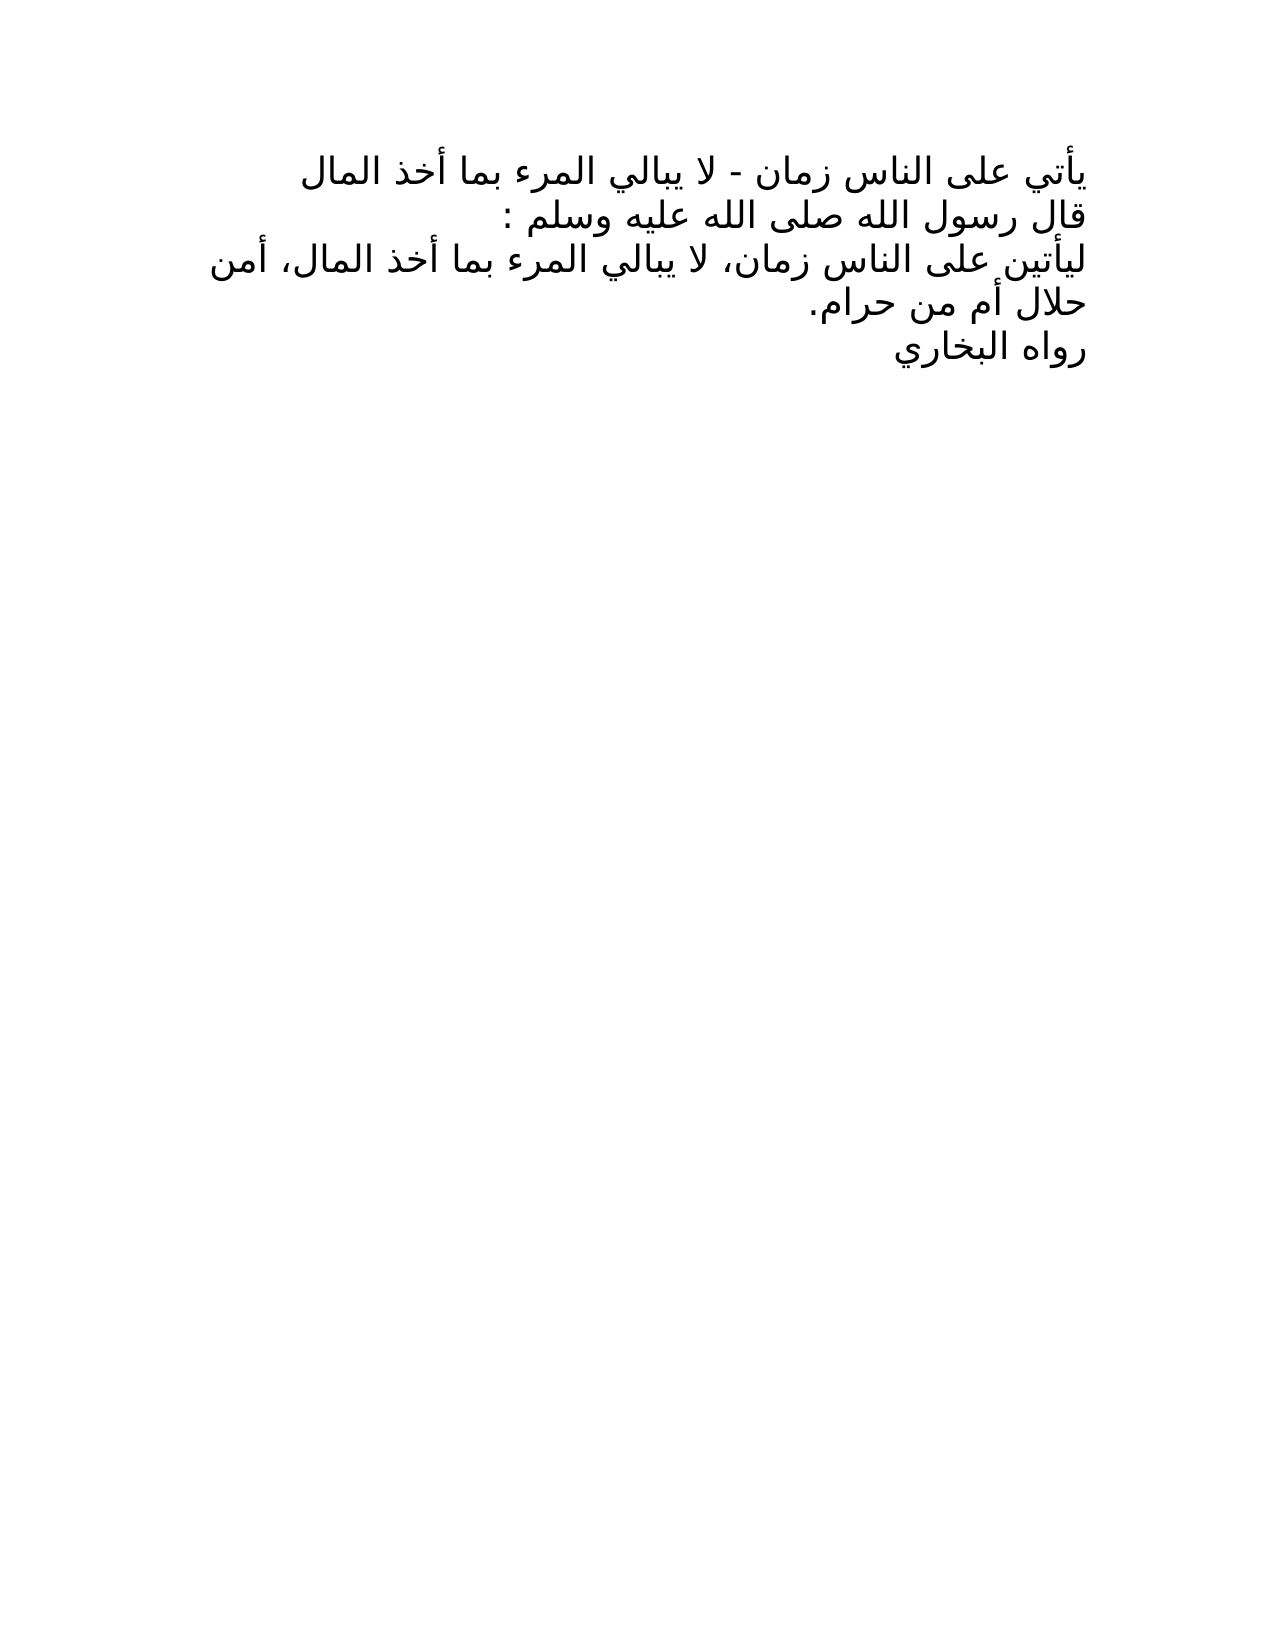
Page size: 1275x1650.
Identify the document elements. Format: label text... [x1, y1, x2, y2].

text يأتي على الناس زمان - لا يبالي المرء بما أخذ المال [187, 150, 1087, 194]
text ليأتين على الناس زمان، لا يبالي المرء بما أخذ المال، أمن حلال أم من حرام. [187, 237, 1087, 324]
text قال رسول الله صلى الله عليه وسلم : [187, 194, 1087, 237]
text رواه البخاري [187, 324, 1087, 368]
